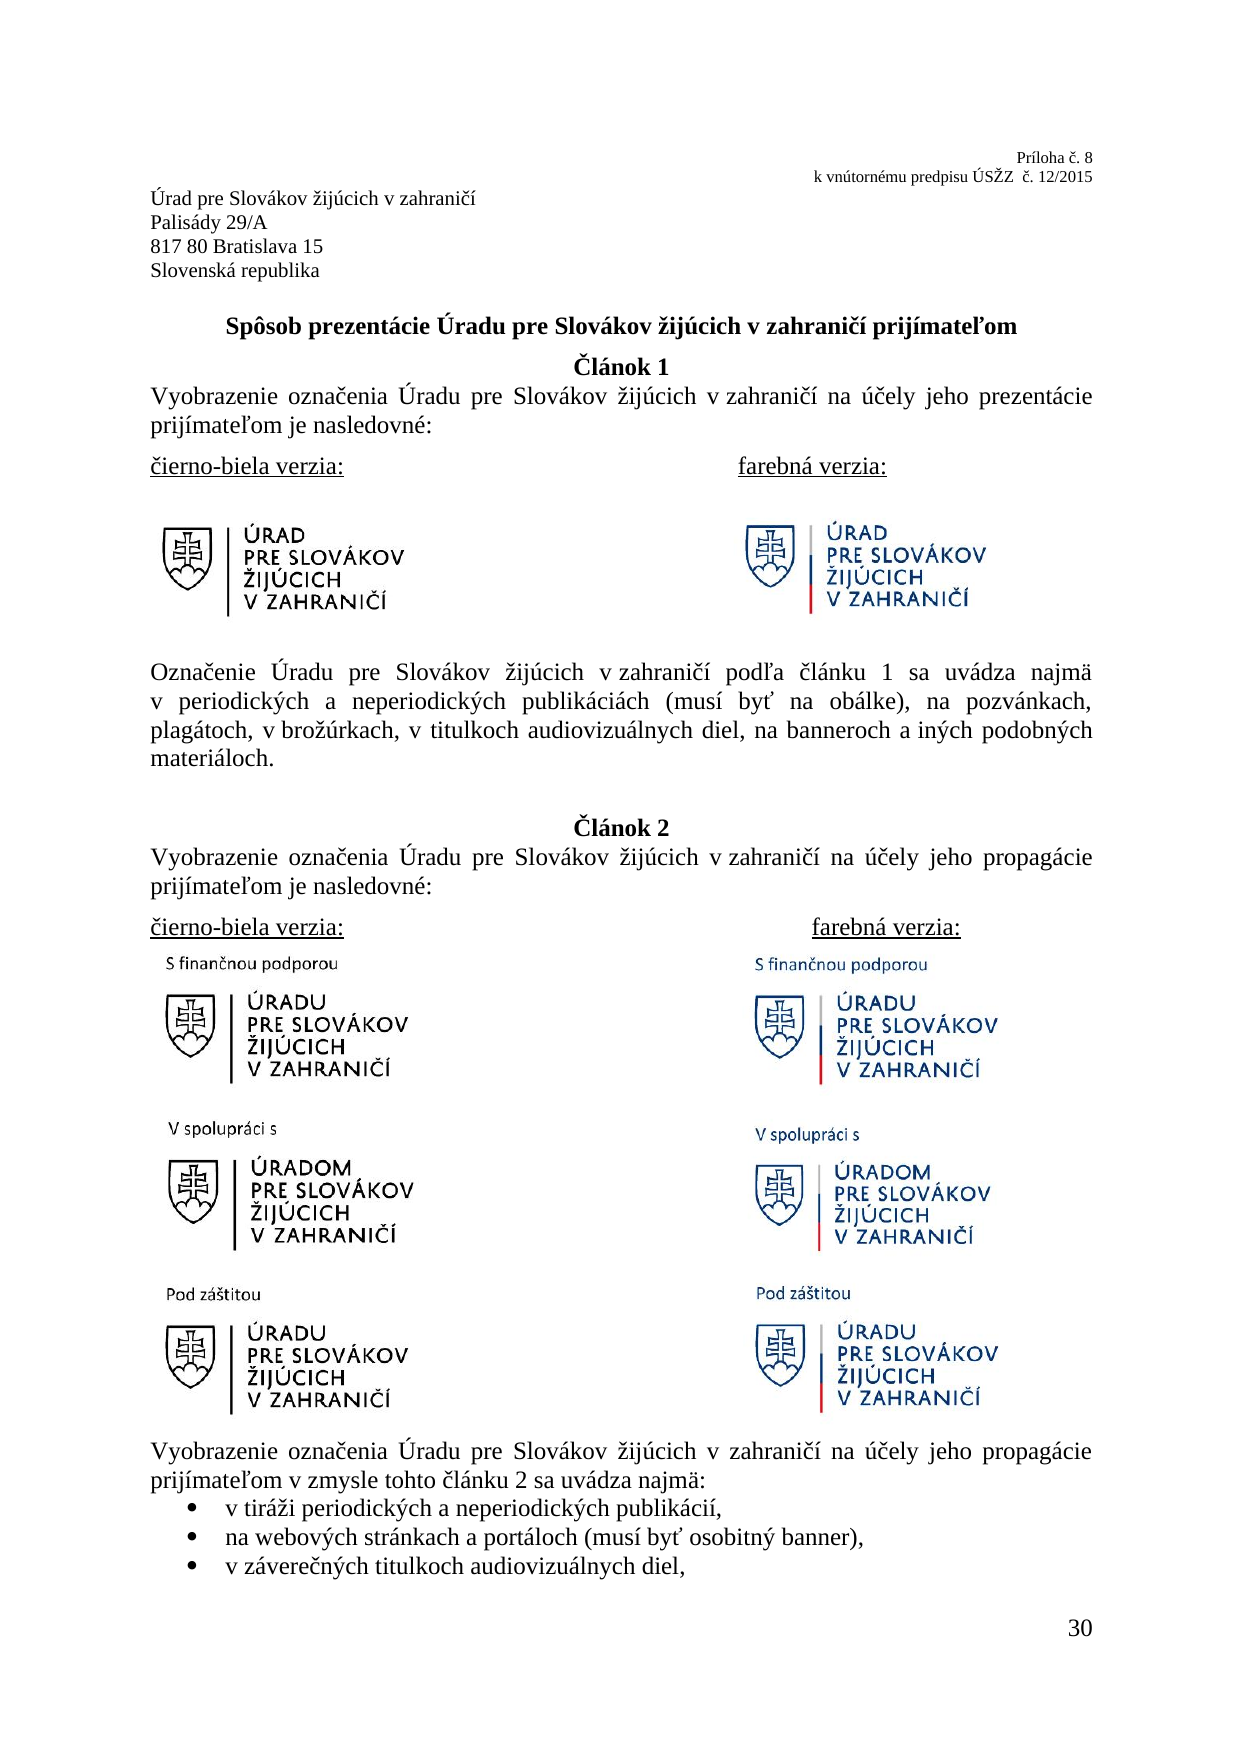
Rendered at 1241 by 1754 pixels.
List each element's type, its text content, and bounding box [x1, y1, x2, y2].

text Príloha č. 8 [150, 148, 1093, 167]
picture [147, 941, 434, 1430]
text Článok 2 [150, 813, 1093, 842]
text Vyobrazenie označenia Úradu pre Slovákov žijúcich v zahraničí na účely jeho propagácie prijímateľom v zmysle tohto článku 2 sa uvádza najmä: [150, 1436, 1093, 1493]
list v záverečných titulkoch audiovizuálnych diel, [188, 1551, 1093, 1580]
text Palisády 29/A [150, 210, 1093, 234]
text Slovenská republika [150, 258, 1093, 282]
list v tiráži periodických a neperiodických publikácií, [188, 1493, 1093, 1522]
text Vyobrazenie označenia Úradu pre Slovákov žijúcich v zahraničí na účely jeho propagácie prijímateľom je nasledovné: [150, 842, 1093, 900]
list na webových stránkach a portáloch (musí byť osobitný banner), [188, 1522, 1093, 1551]
text čierno-biela verzia: farebná verzia: [150, 912, 1093, 941]
picture [733, 505, 998, 629]
text Označenie Úradu pre Slovákov žijúcich v zahraničí podľa článku 1 sa uvádza najmä v periodických a neperiodických publikáciách (musí byť na obálke), na pozvánkach, plagátoch, v brožúrkach, v titulkoch audiovizuálnych diel, na banneroch a iných podobných materiáloch. [150, 657, 1093, 772]
text čierno-biela verzia: farebná verzia: [150, 451, 1093, 480]
text Vyobrazenie označenia Úradu pre Slovákov žijúcich v zahraničí na účely jeho prezentácie prijímateľom je nasledovné: [150, 381, 1093, 438]
picture [735, 1106, 1010, 1428]
text 817 80 Bratislava 15 [150, 234, 1093, 258]
picture [150, 507, 416, 632]
text Spôsob prezentácie Úradu pre Slovákov žijúcich v zahraničí prijímateľom [150, 311, 1093, 340]
text k vnútornému predpisu ÚSŽZ č. 12/2015 [150, 167, 1093, 186]
text Úrad pre Slovákov žijúcich v zahraničí [150, 186, 1093, 210]
text Článok 1 [150, 352, 1093, 381]
picture [742, 941, 1005, 1100]
